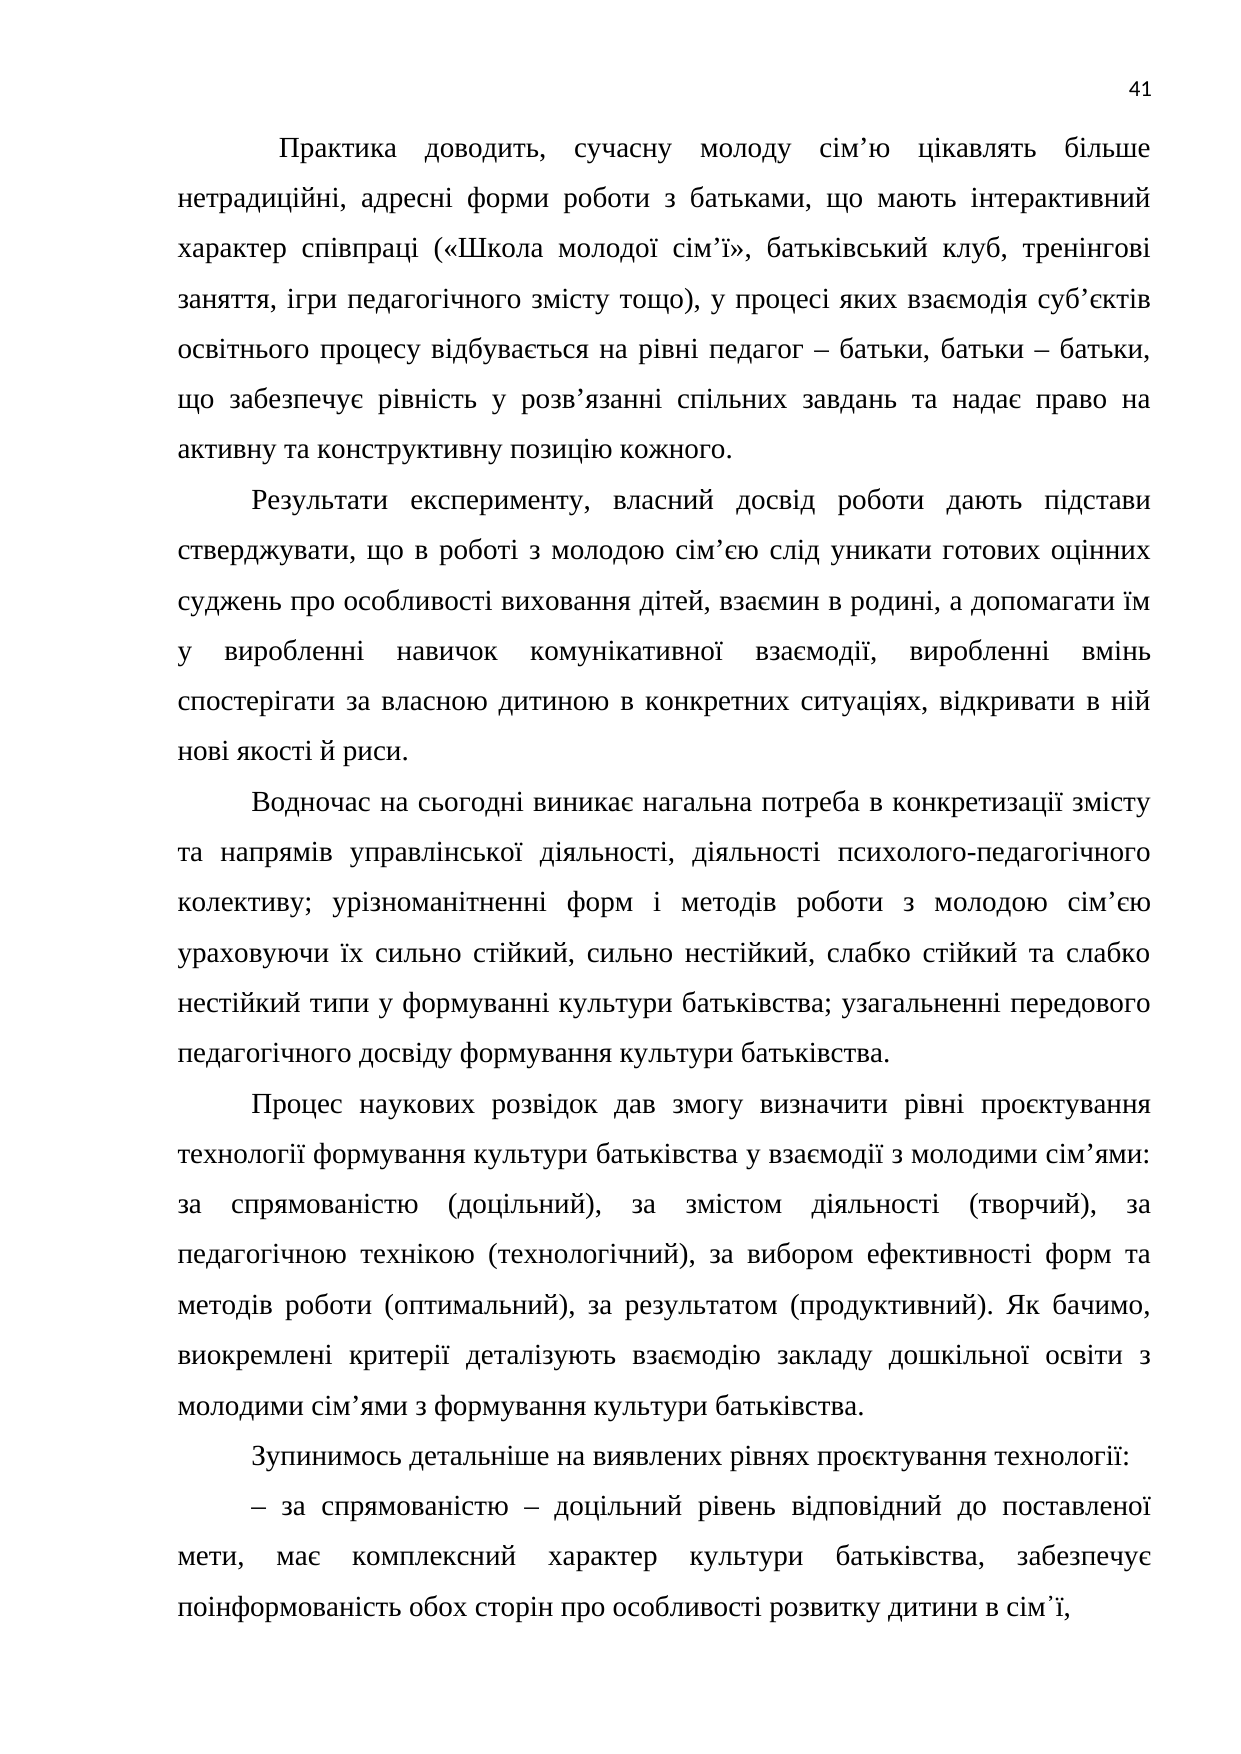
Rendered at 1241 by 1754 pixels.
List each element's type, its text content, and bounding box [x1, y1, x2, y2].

text Процес наукових розвідок дав змогу визначити рівні проєктування технології формування культури батьківства у взаємодії з молодими сім’ями: за спрямованістю (доцільний), за змістом діяльності (творчий), за педагогічною технікою (технологічний), за вибором ефективності форм та методів роботи (оптимальний), за результатом (продуктивний). Як бачимо, виокремлені критерії деталізують взаємодію закладу дошкільної освіти з молодими сім’ями з формування культури батьківства. [177, 1086, 1152, 1421]
text Результати експерименту, власний досвід роботи дають підстави стверджувати, що в роботі з молодою сім’єю слід уникати готових оцінних суджень про особливості виховання дітей, взаємин в родині, а допомагати їм у виробленні навичок комунікативної взаємодії, виробленні вмінь спостерігати за власною дитиною в конкретних ситуаціях, відкривати в ній нові якості й риси. [177, 482, 1152, 767]
text Водночас на сьогодні виникає нагальна потреба в конкретизації змісту та напрямів управлінської діяльності, діяльності психолого-педагогічного колективу; урізноманітненні форм і методів роботи з молодою сім’єю ураховуючи їх сильно стійкий, сильно нестійкий, слабко стійкий та слабко нестійкий типи у формуванні культури батьківства; узагальненні передового педагогічного досвіду формування культури батьківства. [177, 784, 1152, 1069]
text Практика доводить, сучасну молоду сім’ю цікавлять більше нетрадиційні, адресні форми роботи з батьками, що мають інтерактивний характер співпраці («Школа молодої сім’ї», батьківський клуб, тренінгові заняття, ігри педагогічного змісту тощо), у процесі яких взаємодія суб’єктів освітнього процесу відбувається на рівні педагог – батьки, батьки – батьки, що забезпечує рівність у розв’язанні спільних завдань та надає право на активну та конструктивну позицію кожного. [177, 130, 1152, 465]
text – за спрямованістю – доцільний рівень відповідний до поставленої мети, має комплексний характер культури батьківства, забезпечує поінформованість обох сторін про особливості розвитку дитини в сім᾿ї, [177, 1488, 1152, 1622]
text Зупинимось детальніше на виявлених рівнях проєктування технології: [177, 1438, 1152, 1471]
